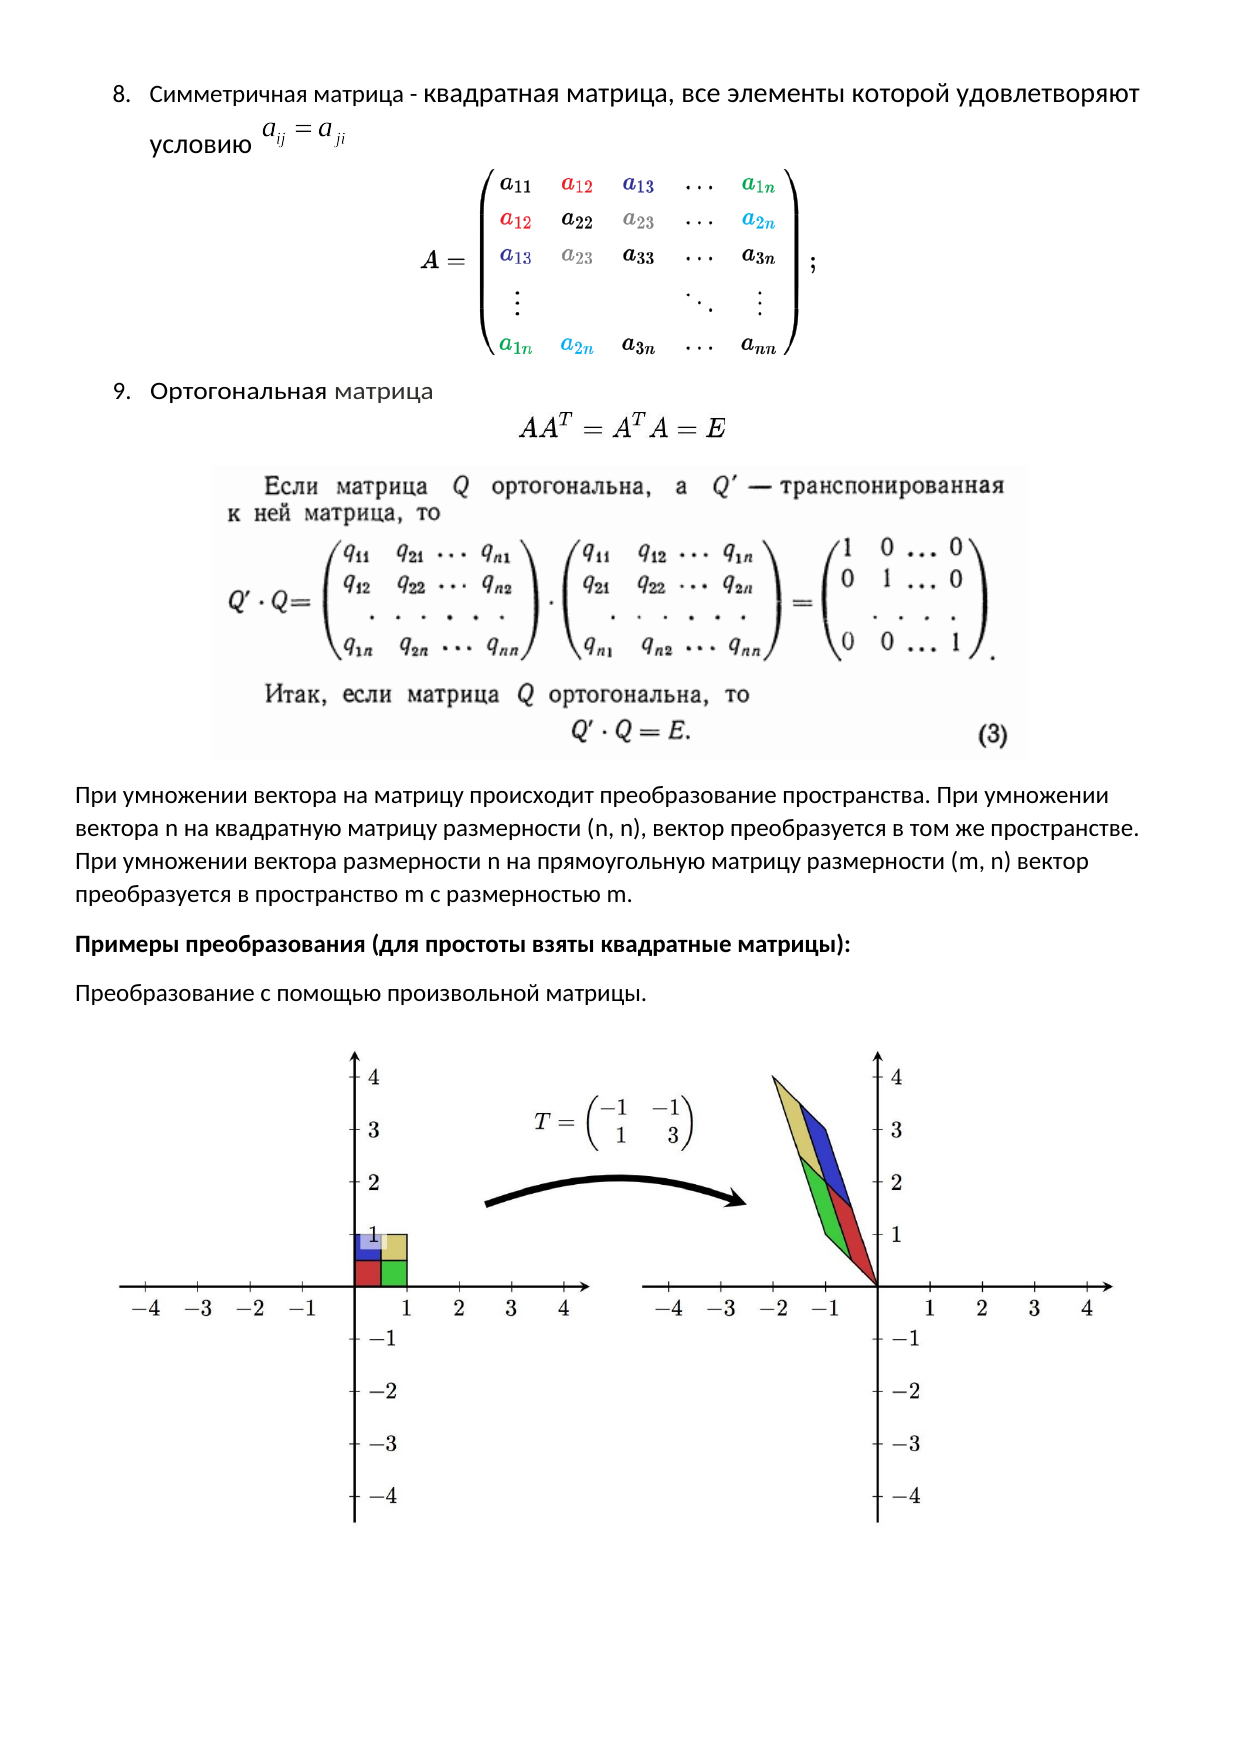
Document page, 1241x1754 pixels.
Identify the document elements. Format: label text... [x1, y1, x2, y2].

picture [258, 109, 351, 153]
list Ортогональная матрица [112, 376, 1165, 406]
picture [420, 160, 820, 357]
text Преобразование с помощью произвольной матрицы. [75, 977, 1165, 1008]
text Примеры преобразования (для простоты взяты квадратные матрицы): [75, 928, 1165, 958]
text При умножении вектора на матрицу происходит преобразование пространства. При умножении вектора n на квадратную матрицу размерности (n, n), вектор преобразуется в том же пространстве. При умножении вектора размерности n на прямоугольную матрицу размерности (m, n) вектор преобразуется в пространство m с размерностью m. [75, 779, 1165, 909]
list Симметричная матрица - квадратная матрица, все элементы которой удовлетворяют условию [112, 75, 1165, 160]
picture [515, 406, 725, 448]
picture [112, 1027, 1128, 1535]
picture [212, 466, 1029, 761]
